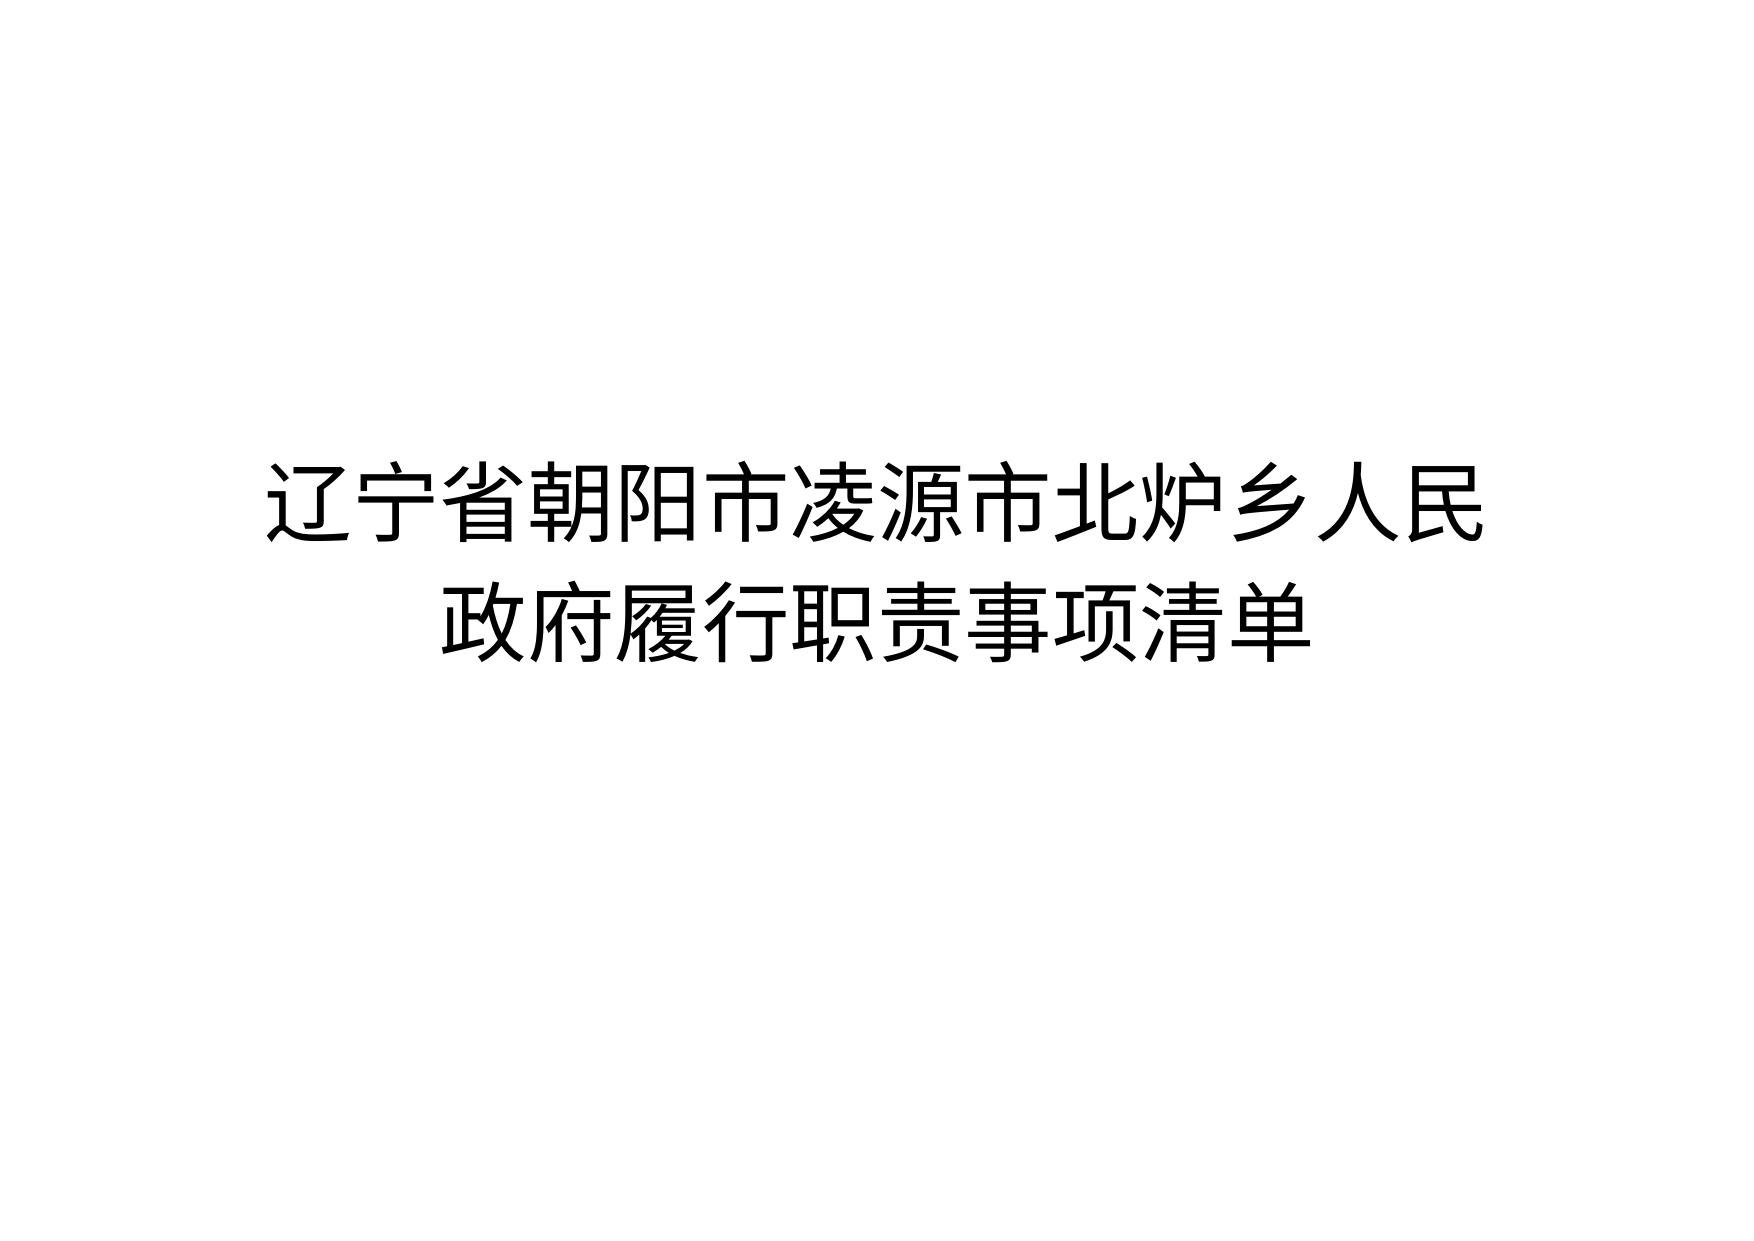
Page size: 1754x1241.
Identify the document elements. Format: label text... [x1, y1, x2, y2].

text 辽宁省朝阳市凌源市北炉乡人民 [148, 442, 1606, 561]
text 政府履行职责事项清单 [148, 561, 1606, 681]
